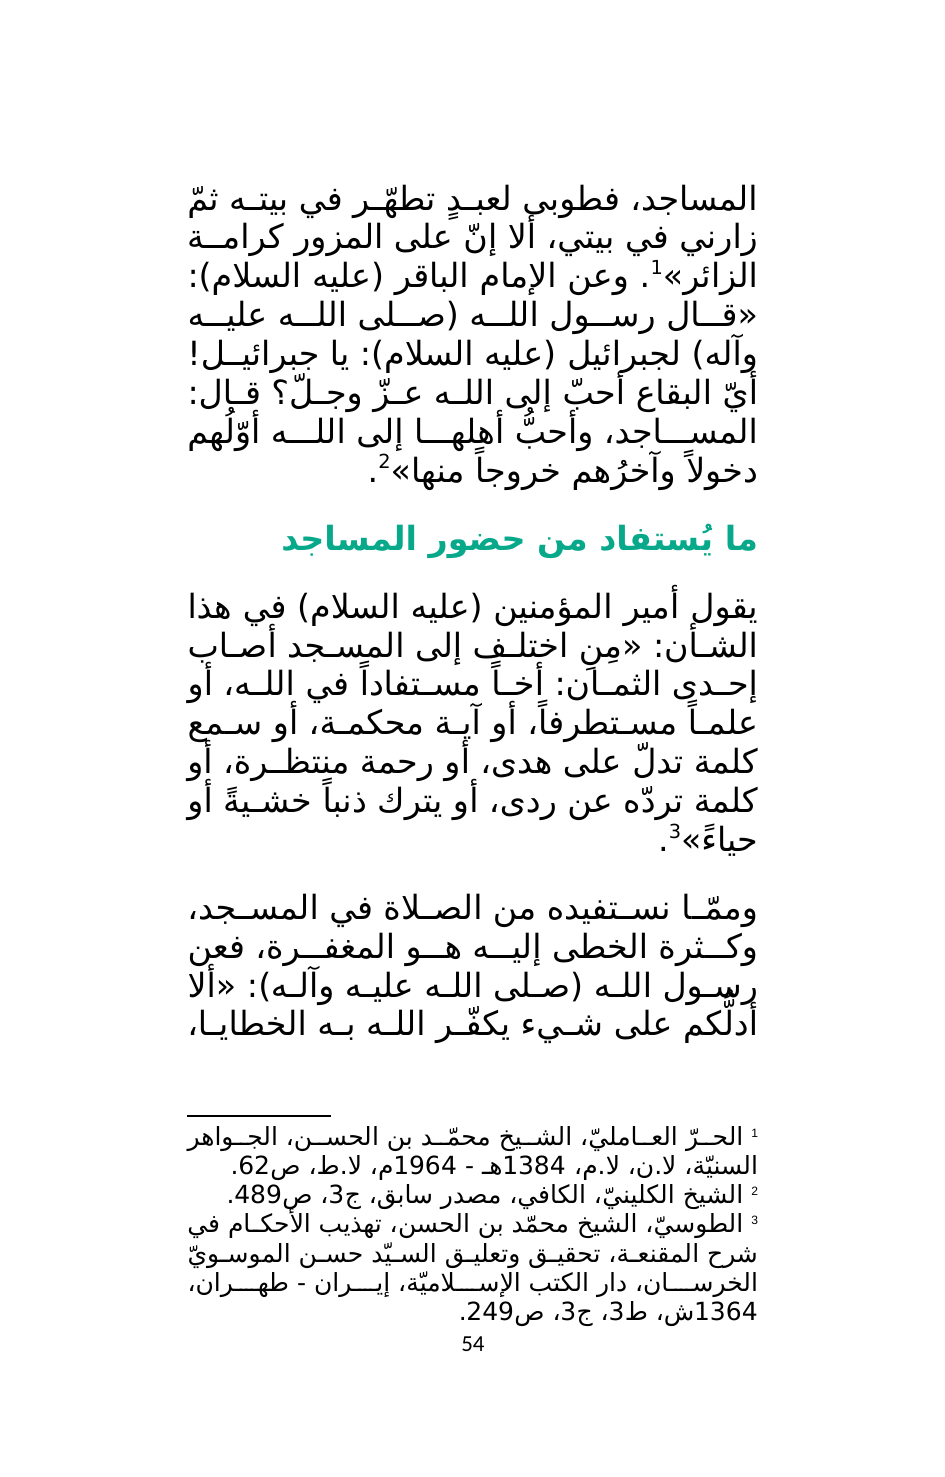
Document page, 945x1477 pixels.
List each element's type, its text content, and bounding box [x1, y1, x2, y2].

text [187, 888, 758, 1044]
text ما يُستفاد من حضور المساجد [187, 519, 758, 558]
text المساجد، فطوبى لعبدٍ تطهّر في بيته ثمّ زارني في بيتي، ألا إنّ على المزور كرامة الزائر». وعن الإمام الباقر (عليه السلام): «قال رسول الله (صلى الله عليه وآله) لجبرائيل (عليه السلام): يا جبرائيل! أيّ البقاع أحبّ إلى الله عزّ وجلّ؟ قال: المساجد، وأحبُّ أهلها إلى الله أوّلُهم دخولاً وآخرُهم خروجاً منها». [187, 179, 758, 490]
text يقول أمير المؤمنين (عليه السلام) في هذا الشأن: «مِنِ اختلف إلى المسجد أصاب إحدى الثمان: أخاً مستفاداً في الله، أو علماً مستطرفاً، أو آية محكمة، أو سمع كلمة تدلّ على هدى، أو رحمة منتظرة، أو كلمة تردّه عن ردى، أو يترك ذنباً خشيةً أو حياءً». [187, 587, 758, 859]
